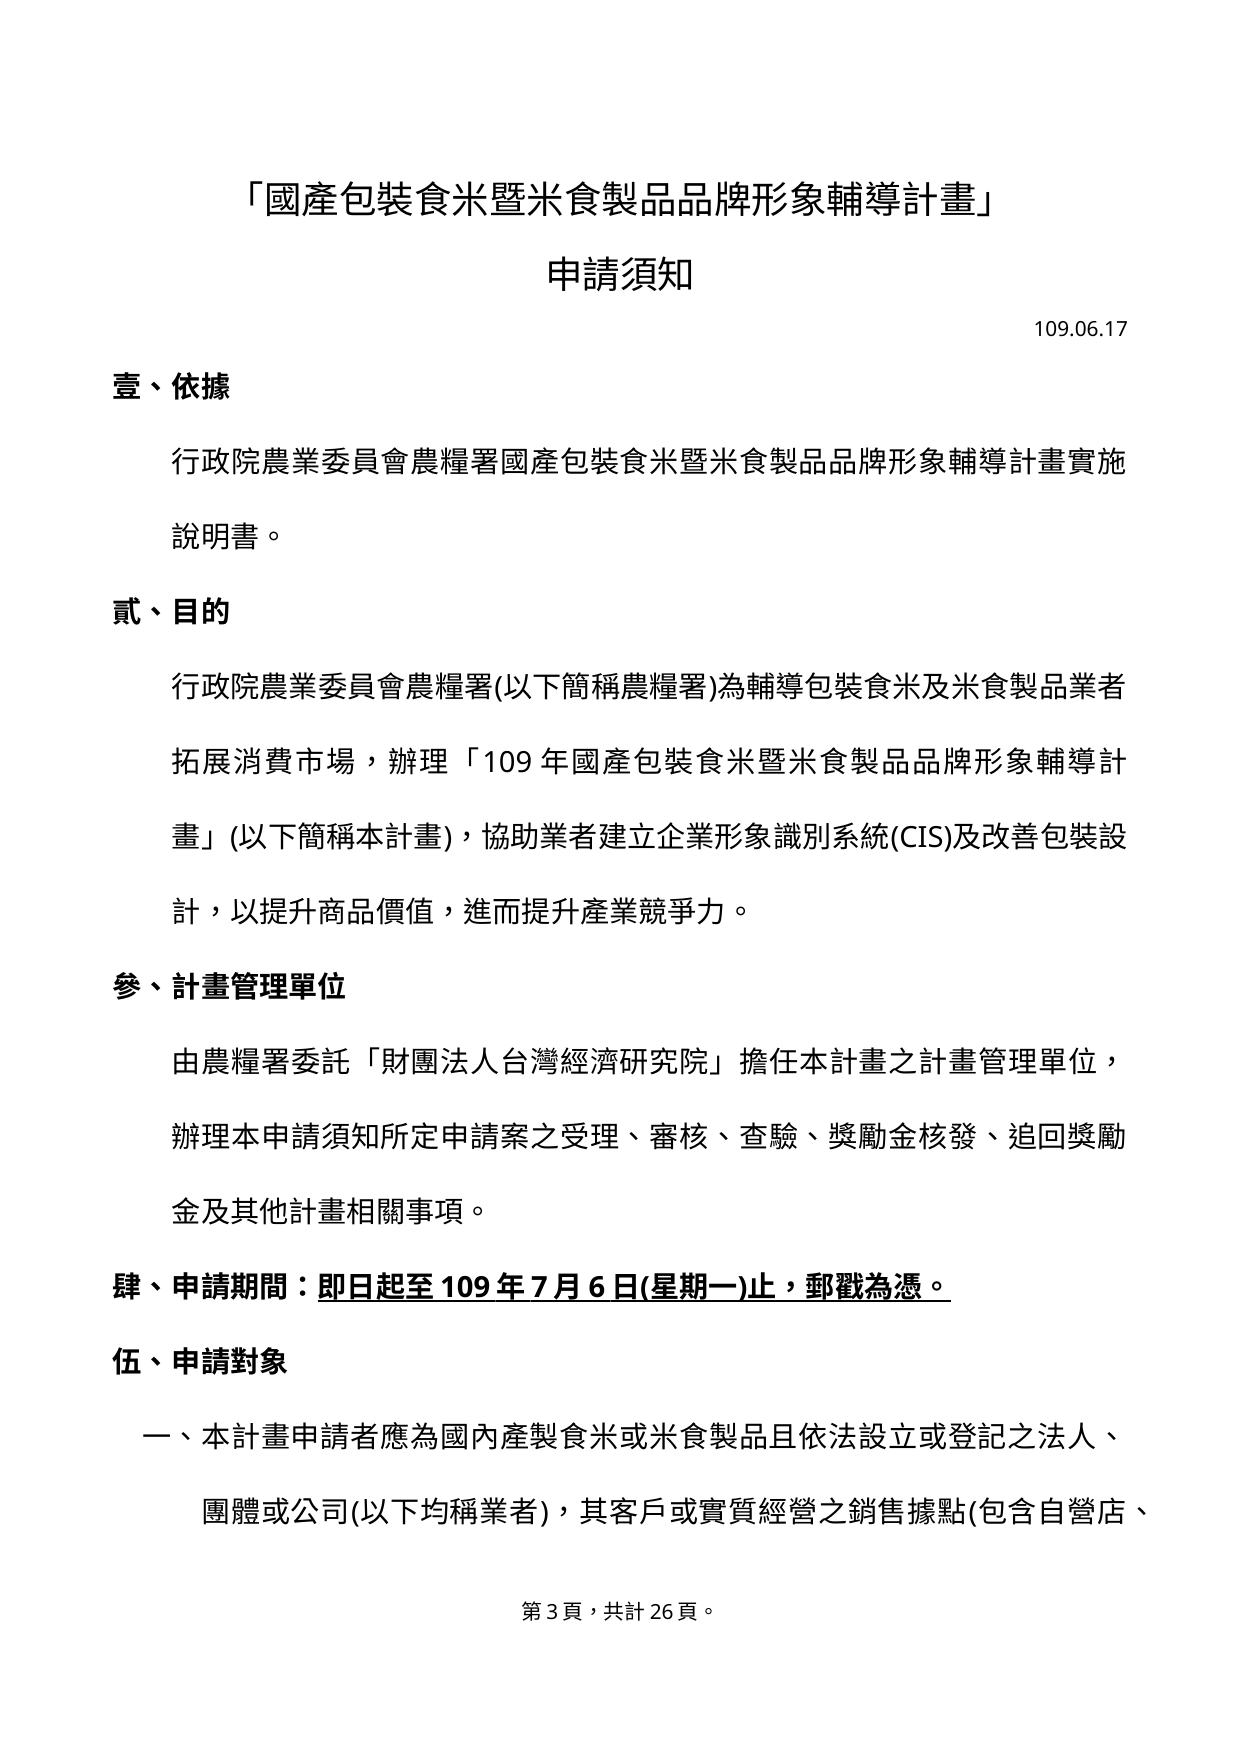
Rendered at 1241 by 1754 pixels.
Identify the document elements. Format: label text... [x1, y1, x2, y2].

list 申請對象 [112, 1322, 1128, 1397]
list 目的 [112, 572, 1128, 647]
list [142, 1397, 1128, 1547]
text 「國產包裝食米暨米食製品品牌形象輔導計畫」 [112, 160, 1128, 235]
list 由農糧署委託「財團法人台灣經濟研究院」擔任本計畫之計畫管理單位，辦理本申請須知所定申請案之受理、審核、查驗、獎勵金核發、追回獎勵金及其他計畫相關事項。 [172, 1022, 1128, 1247]
text 申請須知 [112, 235, 1128, 310]
text 109.06.17 [112, 310, 1128, 347]
list 依據 [112, 347, 1128, 422]
list 行政院農業委員會農糧署(以下簡稱農糧署)為輔導包裝食米及米食製品業者拓展消費市場，辦理「109年國產包裝食米暨米食製品品牌形象輔導計畫」(以下簡稱本計畫)，協助業者建立企業形象識別系統(CIS)及改善包裝設計，以提升商品價值，進而提升產業競爭力。 [172, 647, 1128, 947]
list 計畫管理單位 [112, 947, 1128, 1022]
list 申請期間：即日起至109年7月6日(星期一)止，郵戳為憑。 [112, 1247, 1128, 1322]
list 行政院農業委員會農糧署國產包裝食米暨米食製品品牌形象輔導計畫實施說明書。 [172, 422, 1128, 572]
